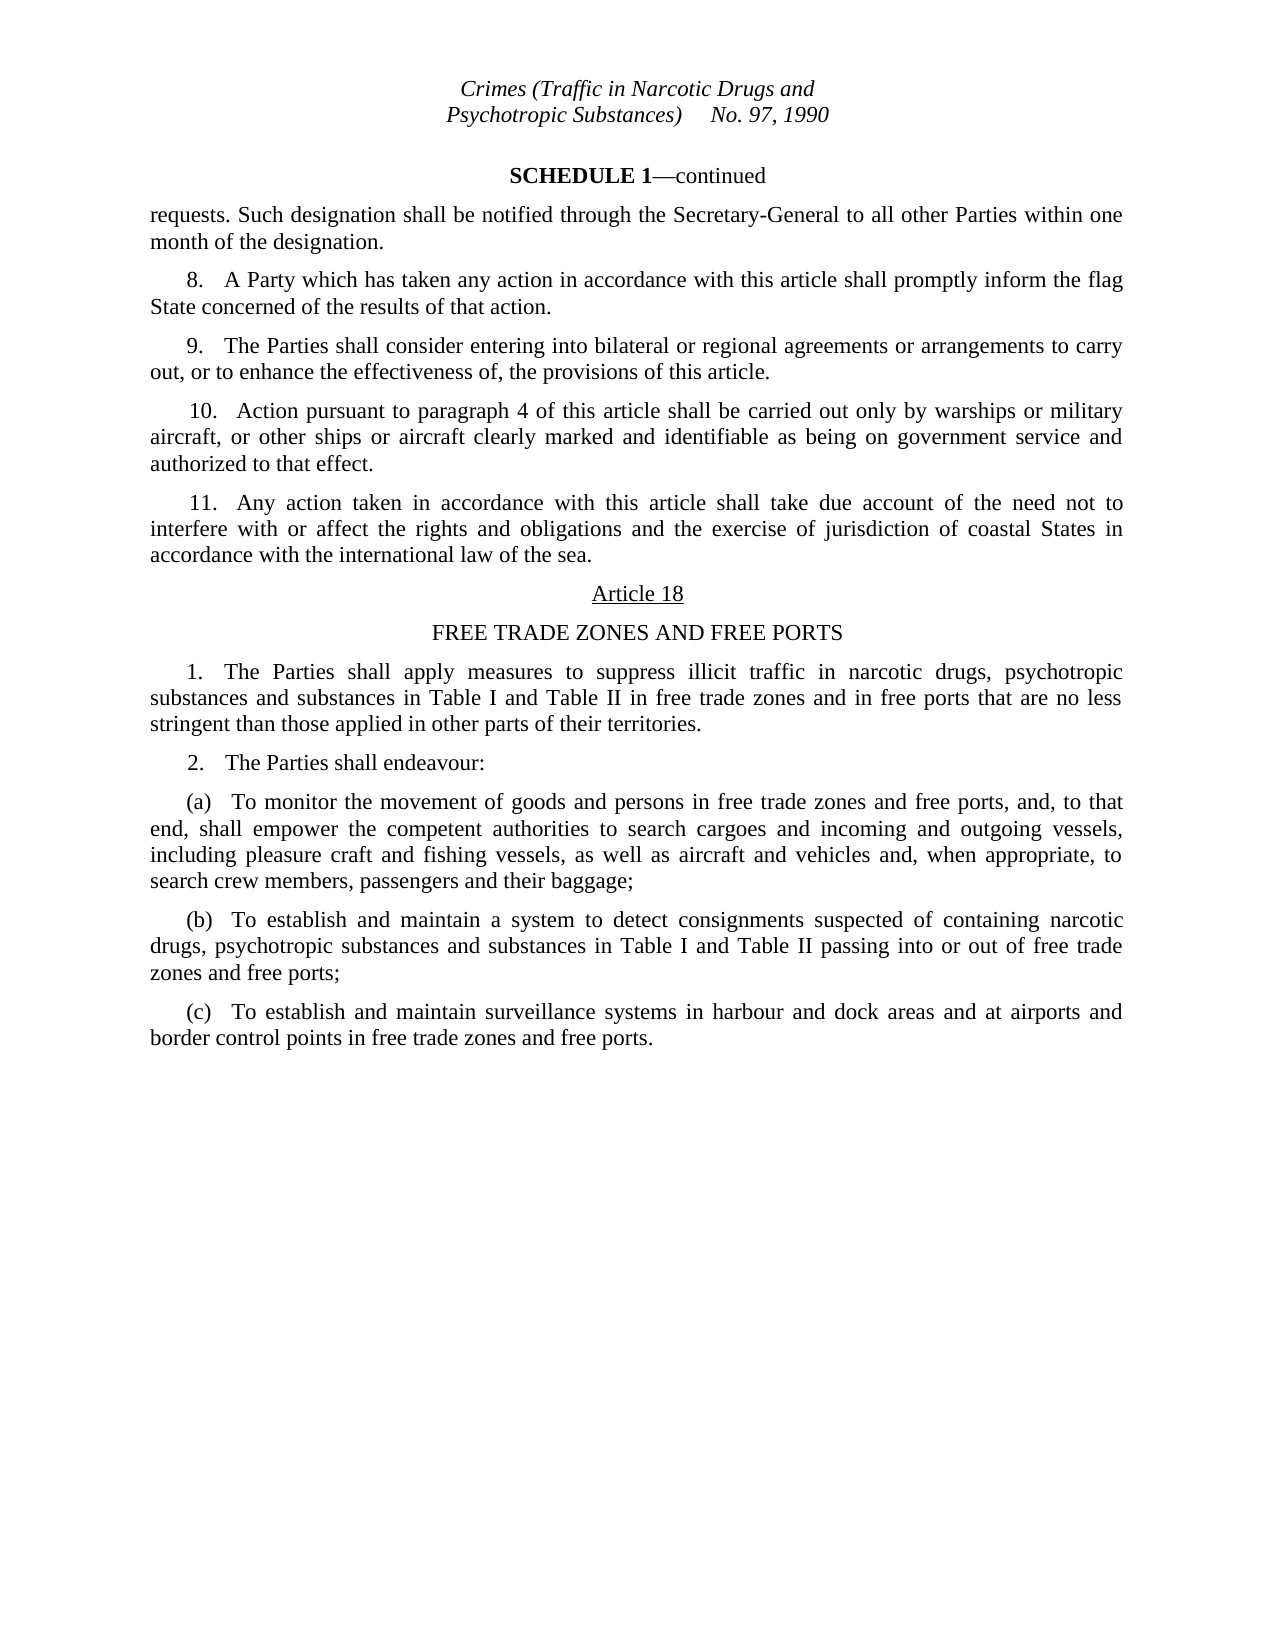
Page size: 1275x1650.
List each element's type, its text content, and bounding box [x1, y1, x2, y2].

text SCHEDULE 1—continued [150, 162, 1125, 189]
text 2. The Parties shall endeavour: [187, 749, 1125, 776]
text 8. A Party which has taken any action in accordance with this article shall promptly inform the flag State concerned of the results of that action. [150, 267, 1125, 319]
text 1. The Parties shall apply measures to suppress illicit traffic in narcotic drugs, psychotropic substances and substances in Table I and Table II in free trade zones and in free ports that are no less stringent than those applied in other parts of their territories. [150, 658, 1125, 737]
text (a) To monitor the movement of goods and persons in free trade zones and free ports, and, to that end, shall empower the competent authorities to search cargoes and incoming and outgoing vessels, including pleasure craft and fishing vessels, as well as aircraft and vehicles and, when appropriate, to search crew members, passengers and their baggage; [150, 788, 1125, 894]
text (b) To establish and maintain a system to detect consignments suspected of containing narcotic drugs, psychotropic substances and substances in Table I and Table II passing into or out of free trade zones and free ports; [150, 906, 1125, 985]
text 11. Any action taken in accordance with this article shall take due account of the need not to interfere with or affect the rights and obligations and the exercise of jurisdiction of coastal States in accordance with the international law of the sea. [150, 488, 1125, 568]
text requests. Such designation shall be notified through the Secretary-General to all other Parties within one month of the designation. [150, 201, 1125, 254]
text 10. Action pursuant to paragraph 4 of this article shall be carried out only by warships or military aircraft, or other ships or aircraft clearly marked and identifiable as being on government service and authorized to that effect. [150, 397, 1125, 476]
text Article 18 [150, 580, 1125, 606]
text (c) To establish and maintain surveillance systems in harbour and dock areas and at airports and border control points in free trade zones and free ports. [150, 998, 1125, 1050]
text 9. The Parties shall consider entering into bilateral or regional agreements or arrangements to carry out, or to enhance the effectiveness of, the provisions of this article. [150, 332, 1125, 384]
text FREE TRADE ZONES AND FREE PORTS [150, 619, 1125, 645]
